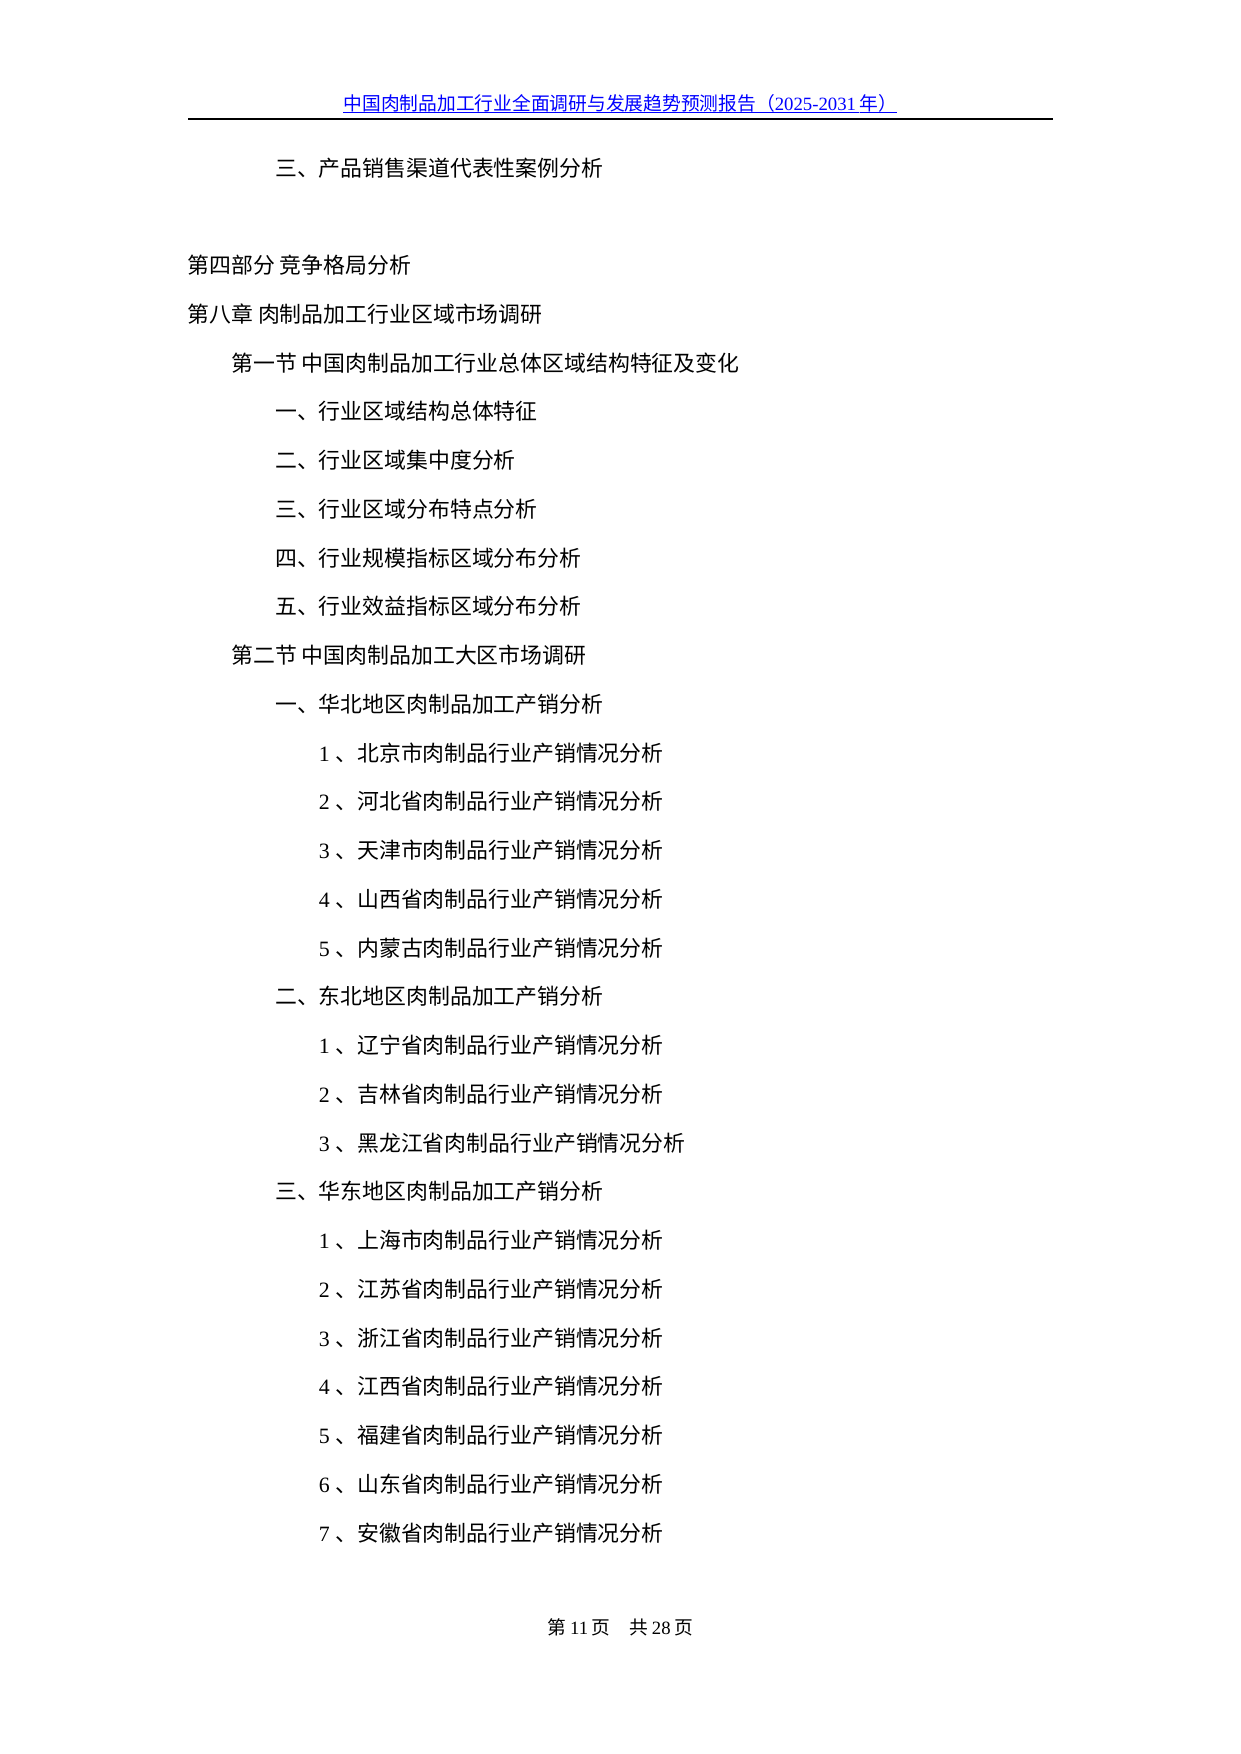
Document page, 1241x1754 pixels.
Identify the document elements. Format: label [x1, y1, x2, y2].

text [187, 150, 1053, 1548]
